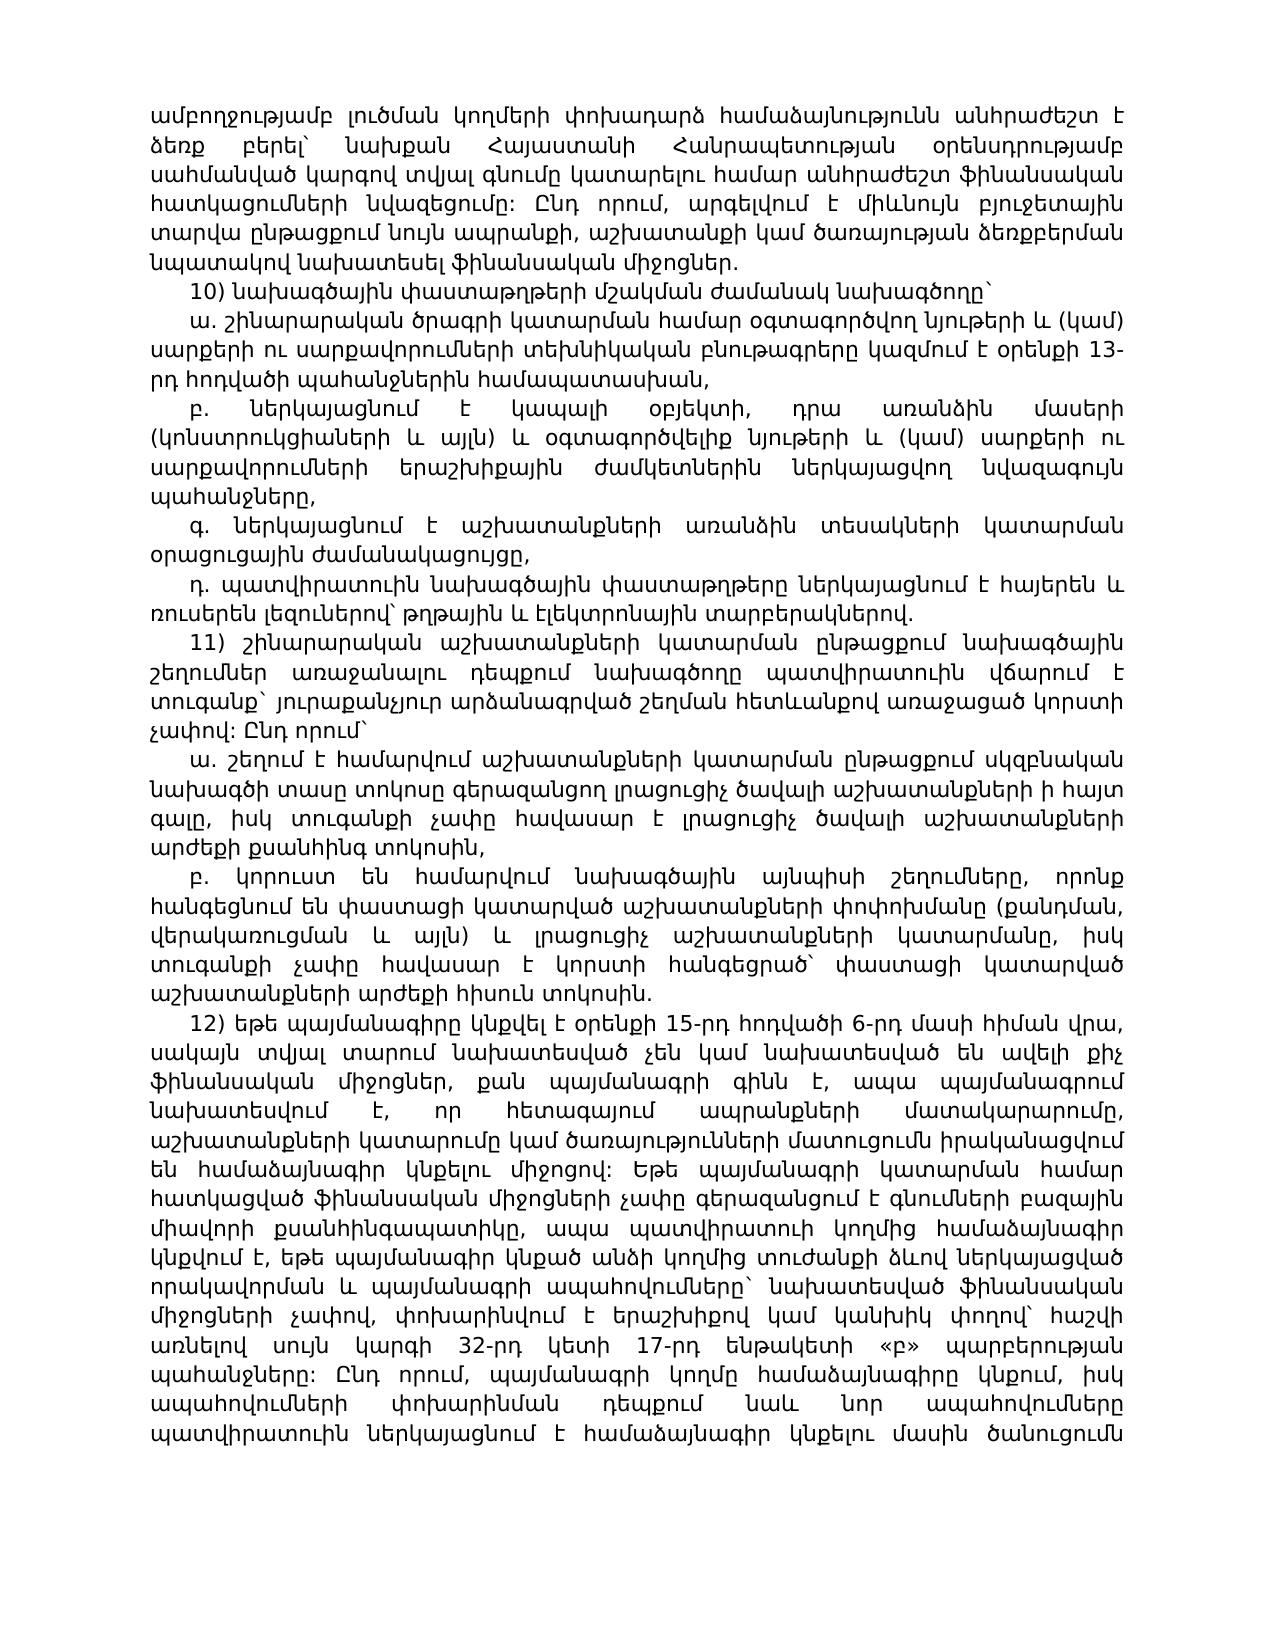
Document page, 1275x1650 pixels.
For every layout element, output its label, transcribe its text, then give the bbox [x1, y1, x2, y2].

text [150, 1011, 1125, 1446]
text բ. կորուստ են համարվում նախագծային այնպիսի շեղումները, որոնք հանգեցնում են փաստացի կատարված աշխատանքների փոփոխմանը (քանդման, վերակառուցման և այլն) և լրացուցիչ աշխատանքների կատարմանը, իսկ տուգանքի չափը հավասար է կորստի հանգեցրած՝ փաստացի կատարված աշխատանքների արժեքի հիսուն տոկոսին. [150, 864, 1125, 1007]
text դ. պատվիրատուին նախագծային փաստաթղթերը ներկայացնում է հայերեն և ռուսերեն լեզուներով՝ թղթային և էլեկտրոնային տարբերակներով. [150, 572, 1125, 627]
text ա. շեղում է համարվում աշխատանքների կատարման ընթացքում սկզբնական նախագծի տասը տոկոսը գերազանցող լրացուցիչ ծավալի աշխատանքների ի հայտ գալը, իսկ տուգանքի չափը հավասար է լրացուցիչ ծավալի աշխատանքների արժեքի քսանհինգ տոկոսին, [150, 747, 1125, 861]
text 10) նախագծային փաստաթղթերի մշակման ժամանակ նախագծողը` [150, 279, 1125, 304]
text 11) շինարարական աշխատանքների կատարման ընթացքում նախագծային շեղումներ առաջանալու դեպքում նախագծողը պատվիրատուին վճարում է տուգանք` յուրաքանչյուր արձանագրված շեղման հետևանքով առաջացած կորստի չափով: Ընդ որում` [150, 630, 1125, 744]
text բ. ներկայացնում է կապալի օբյեկտի, դրա առանձին մասերի (կոնստրուկցիաների և այլն) և օգտագործվելիք նյութերի և (կամ) սարքերի ու սարքավորումների երաշխիքային ժամկետներին ներկայացվող նվազագույն պահանջները, [150, 396, 1125, 509]
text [150, 103, 1125, 275]
text գ. ներկայացնում է աշխատանքների առանձին տեսակների կատարման օրացուցային ժամանակացույցը, [150, 513, 1125, 568]
text ա. շինարարական ծրագրի կատարման համար օգտագործվող նյութերի և (կամ) սարքերի ու սարքավորումների տեխնիկական բնութագրերը կազմում է օրենքի 13-րդ հոդվածի պահանջներին համապատասխան, [150, 308, 1125, 392]
